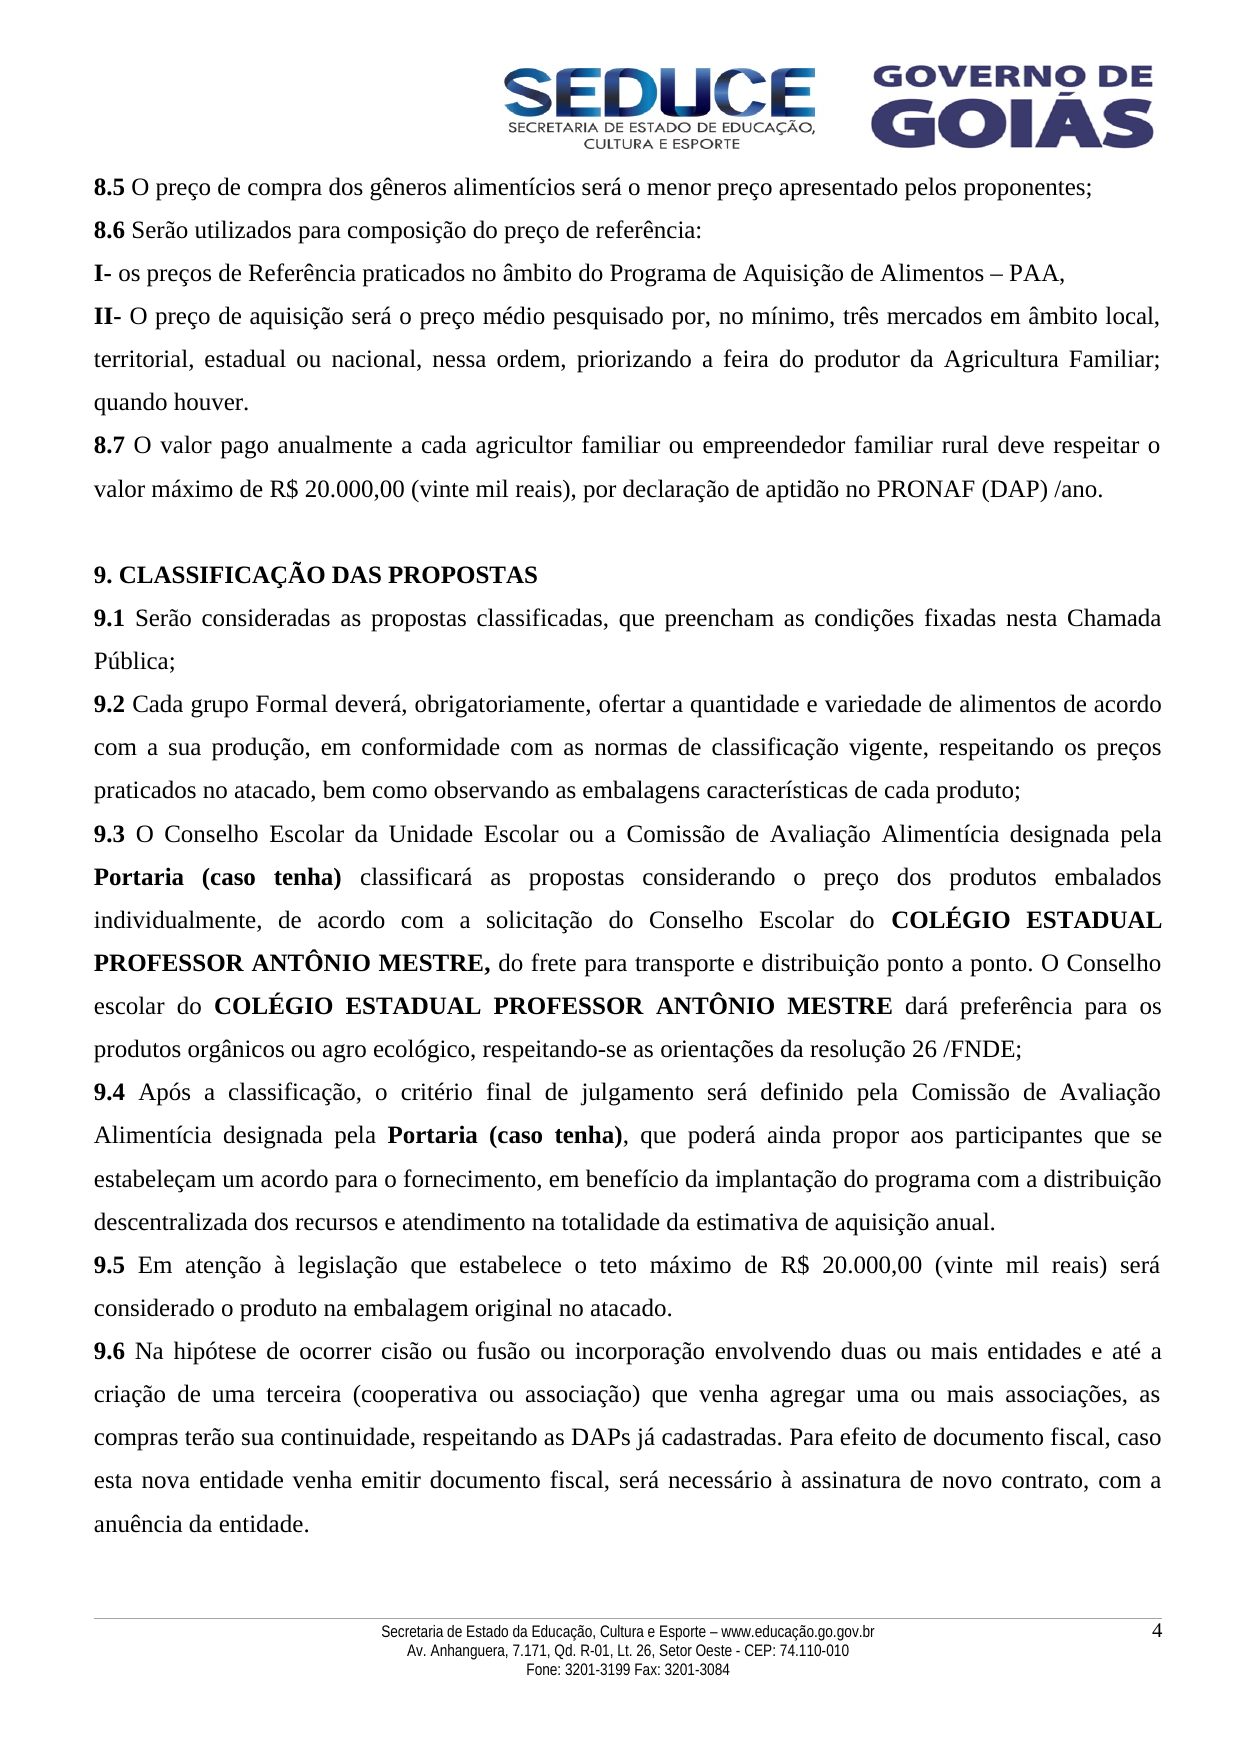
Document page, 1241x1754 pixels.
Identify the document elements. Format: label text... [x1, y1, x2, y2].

text 9. CLASSIFICAÇÃO DAS PROPOSTAS [94, 560, 1162, 589]
text 9.2 Cada grupo Formal deverá, obrigatoriamente, ofertar a quantidade e variedade de alimentos de acordo com a sua produção, em conformidade com as normas de classificação vigente, respeitando os preços praticados no atacado, bem como observando as embalagens características de cada produto; [94, 689, 1162, 804]
text II- O preço de aquisição será o preço médio pesquisado por, no mínimo, três mercados em âmbito local, territorial, estadual ou nacional, nessa ordem, priorizando a feira do produtor da Agricultura Familiar; quando houver. [94, 301, 1162, 416]
text 8.7 O valor pago anualmente a cada agricultor familiar ou empreendedor familiar rural deve respeitar o valor máximo de R$ 20.000,00 (vinte mil reais), por declaração de aptidão no PRONAF (DAP) /ano. [94, 431, 1162, 502]
text 8.6 Serão utilizados para composição do preço de referência: [94, 215, 1162, 244]
text 8.5 O preço de compra dos gêneros alimentícios será o menor preço apresentado pelos proponentes; [94, 172, 1162, 201]
text 9.5 Em atenção à legislação que estabelece o teto máximo de R$ 20.000,00 (vinte mil reais) será considerado o produto na embalagem original no atacado. [94, 1250, 1162, 1322]
text 9.3 O Conselho Escolar da Unidade Escolar ou a Comissão de Avaliação Alimentícia designada pela Portaria (caso tenha) classificará as propostas considerando o preço dos produtos embalados individualmente, de acordo com a solicitação do Conselho Escolar do COLÉGIO ESTADUAL PROFESSOR ANTÔNIO MESTRE, do frete para transporte e distribuição ponto a ponto. O Conselho escolar do COLÉGIO ESTADUAL PROFESSOR ANTÔNIO MESTRE dará preferência para os produtos orgânicos ou agro ecológico, respeitando-se as orientações da resolução 26 /FNDE; [94, 819, 1162, 1063]
text 9.4 Após a classificação, o critério final de julgamento será definido pela Comissão de Avaliação Alimentícia designada pela Portaria (caso tenha), que poderá ainda propor aos participantes que se estabeleçam um acordo para o fornecimento, em benefício da implantação do programa com a distribuição descentralizada dos recursos e atendimento na totalidade da estimativa de aquisição anual. [94, 1077, 1162, 1236]
text 9.1 Serão consideradas as propostas classificadas, que preencham as condições fixadas nesta Chamada Pública; [94, 603, 1162, 675]
text I- os preços de Referência praticados no âmbito do Programa de Aquisição de Alimentos – PAA, [94, 258, 1162, 287]
text 9.6 Na hipótese de ocorrer cisão ou fusão ou incorporação envolvendo duas ou mais entidades e até a criação de uma terceira (cooperativa ou associação) que venha agregar uma ou mais associações, as compras terão sua continuidade, respeitando as DAPs já cadastradas. Para efeito de documento fiscal, caso esta nova entidade venha emitir documento fiscal, será necessário à assinatura de novo contrato, com a anuência da entidade. [94, 1336, 1162, 1537]
picture [503, 59, 1163, 158]
